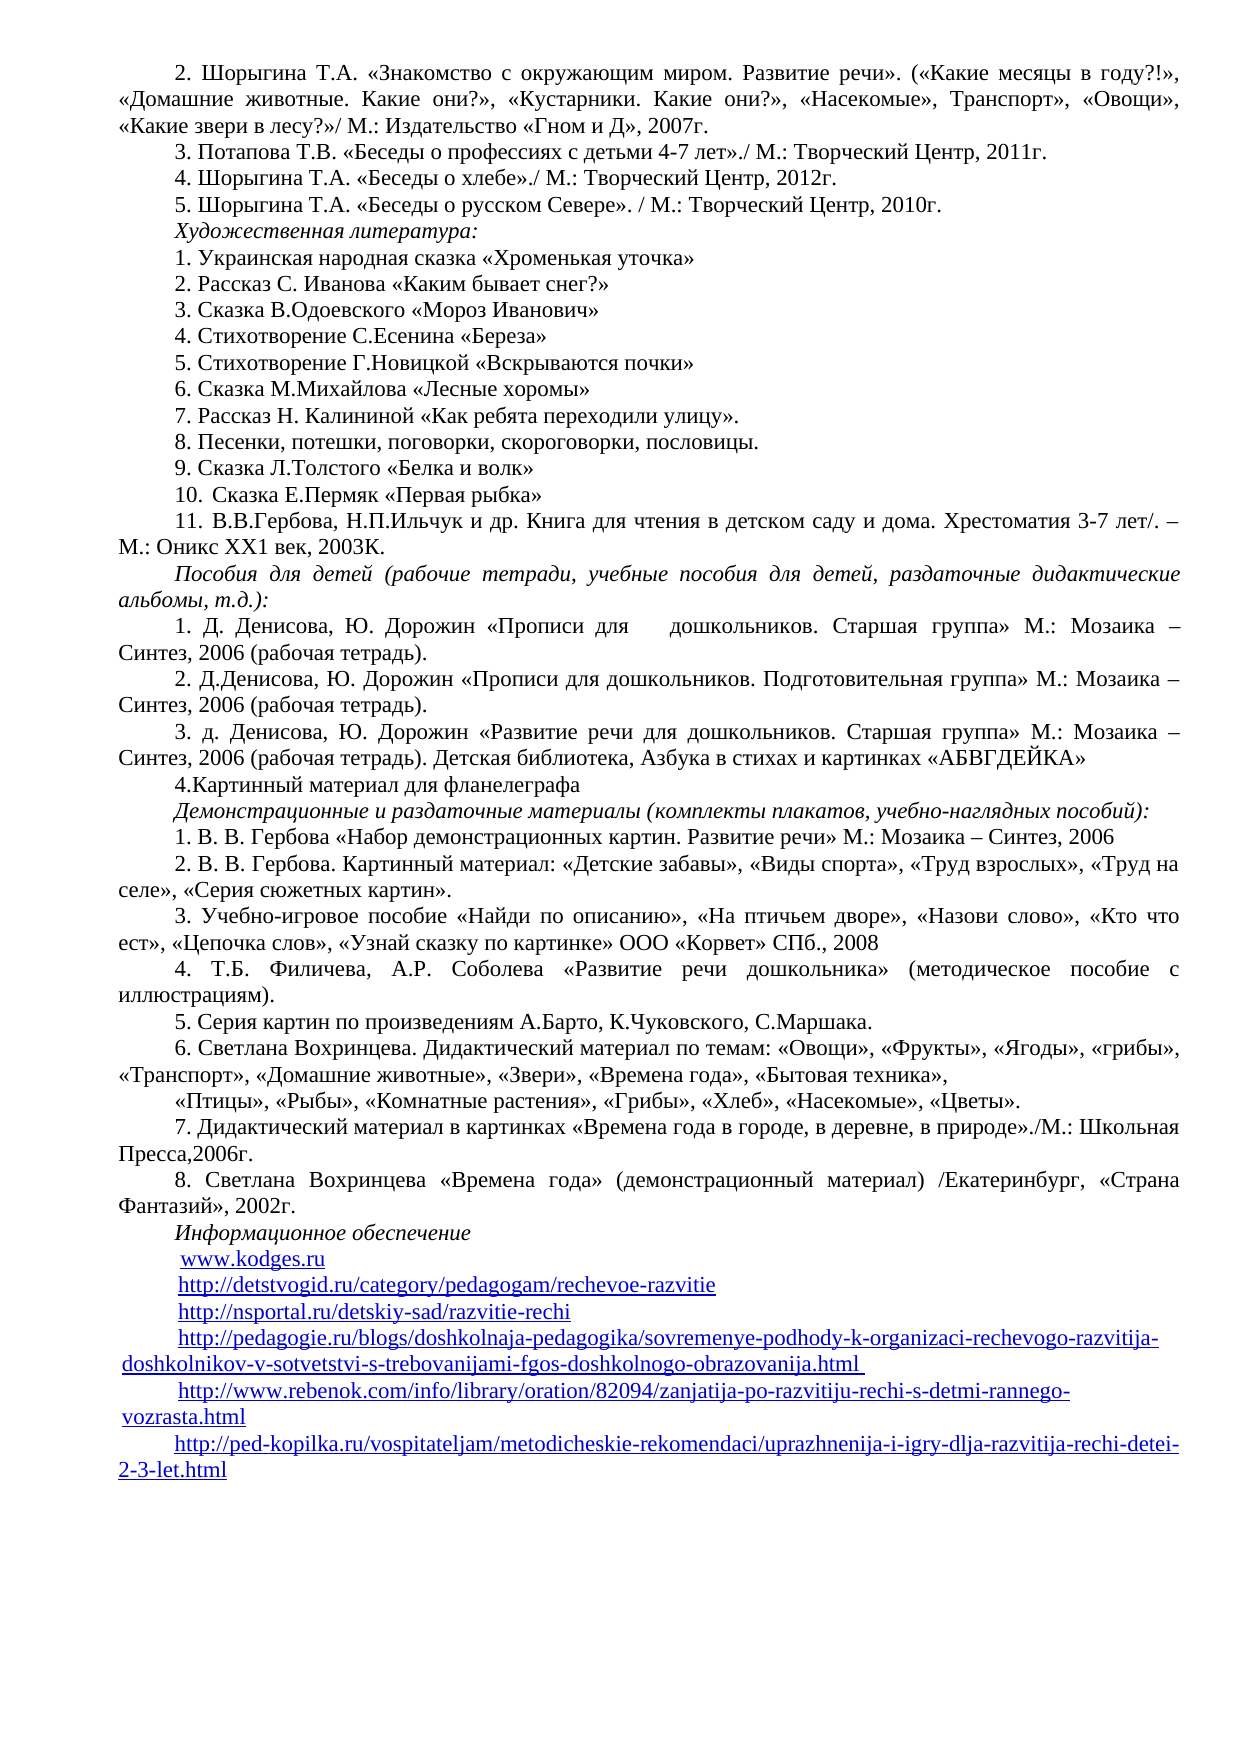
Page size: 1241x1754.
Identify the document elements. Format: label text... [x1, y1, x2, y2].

text http://www.rebenok.com/info/library/oration/82094/zanjatija-po-razvitiju-rechi-s-detmi-rannego-vozrasta.html [122, 1377, 1181, 1429]
list 7. Дидактический материал в картинках «Времена года в городе, в деревне, в природе»./М.: Школьная Пресса,2006г. [118, 1113, 1181, 1166]
text 3. Учебно-игровое пособие «Найди по описанию», «На птичьем дворе», «Назови слово», «Кто что ест», «Цепочка слов», «Узнай сказку по картинке» ООО «Корвет» СПб., 2008 [118, 902, 1181, 955]
text www.kodges.ru [118, 1245, 1181, 1271]
list Сказка Е.Пермяк «Первая рыбка» [118, 481, 1181, 507]
list д. Денисова, Ю. Дорожин «Развитие речи для дошкольников. Старшая группа» М.: Мозаика – Синтез, 2006 (рабочая тетрадь). Детская библиотека, Азбука в стихах и картинках «АБВГДЕЙКА» [118, 718, 1181, 771]
list Д. Денисова, Ю. Дорожин «Прописи для дошкольников. Старшая группа» М.: Мозаика – Синтез, 2006 (рабочая тетрадь). [118, 612, 1181, 665]
text 4. Т.Б. Филичева, А.Р. Соболева «Развитие речи дошкольника» (методическое пособие с иллюстрациям). [118, 955, 1181, 1008]
text 2. В. В. Гербова. Картинный материал: «Детские забавы», «Виды спорта», «Труд взрослых», «Труд на селе», «Серия сюжетных картин». [118, 850, 1181, 902]
list Потапова Т.В. «Беседы о профессиях с детьми 4-7 лет»./ М.: Творческий Центр, 2011г. [118, 138, 1181, 164]
text Информационное обеспечение [118, 1219, 1181, 1245]
list 8. Светлана Вохринцева «Времена года» (демонстрационный материал) /Екатеринбург, «Страна Фантазий», 2002г. [118, 1166, 1181, 1219]
list Сказка В.Одоевского «Мороз Иванович» [118, 296, 1181, 323]
list Рассказ С. Иванова «Каким бывает снег?» [118, 270, 1181, 296]
text Пособия для детей (рабочие тетради, учебные пособия для детей, раздаточные дидактические альбомы, т.д.): [118, 560, 1181, 612]
text 1. В. В. Гербова «Набор демонстрационных картин. Развитие речи» М.: Мозаика – Синтез, 2006 [118, 823, 1181, 850]
list В.В.Гербова, Н.П.Ильчук и др. Книга для чтения в детском саду и дома. Хрестоматия 3-7 лет/. –М.: Оникс ХХ1 век, 2003К. [118, 507, 1181, 560]
text http://ped-kopilka.ru/vospitateljam/metodicheskie-rekomendaci/uprazhnenija-i-igry-dlja-razvitija-rechi-detei-2-3-let.html [118, 1429, 1181, 1482]
list Шорыгина Т.А. «Знакомство с окружающим миром. Развитие речи». («Какие месяцы в году?!», «Домашние животные. Какие они?», «Кустарники. Какие они?», «Насекомые», Транспорт», «Овощи», «Какие звери в лесу?»/ М.: Издательство «Гном и Д», 2007г. [118, 59, 1181, 138]
list Шорыгина Т.А. «Беседы о русском Севере». / М.: Творческий Центр, 2010г. [118, 191, 1181, 217]
text http://nsportal.ru/detskiy-sad/razvitie-rechi [122, 1298, 1181, 1324]
text Демонстрационные и раздаточные материалы (комплекты плакатов, учебно-наглядных пособий): [118, 797, 1181, 823]
list Картинный материал для фланелеграфа [118, 771, 1181, 797]
list Рассказ Н. Калининой «Как ребята переходили улицу». [118, 402, 1181, 428]
list Д.Денисова, Ю. Дорожин «Прописи для дошкольников. Подготовительная группа» М.: Мозаика – Синтез, 2006 (рабочая тетрадь). [118, 665, 1181, 718]
list Шорыгина Т.А. «Беседы о хлебе»./ М.: Творческий Центр, 2012г. [118, 164, 1181, 191]
text http://detstvogid.ru/category/pedagogam/rechevoe-razvitie [122, 1271, 1181, 1298]
list Стихотворение С.Есенина «Береза» [118, 323, 1181, 349]
list Сказка М.Михайлова «Лесные хоромы» [118, 375, 1181, 402]
list 6. Светлана Вохринцева. Дидактический материал по темам: «Овощи», «Фрукты», «Ягоды», «грибы», «Транспорт», «Домашние животные», «Звери», «Времена года», «Бытовая техника», [118, 1034, 1181, 1087]
list Сказка Л.Толстого «Белка и волк» [118, 454, 1181, 481]
list Украинская народная сказка «Хроменькая уточка» [118, 243, 1181, 270]
text Художественная литература: [118, 217, 1181, 243]
list Песенки, потешки, поговорки, скороговорки, пословицы. [118, 428, 1181, 454]
list Стихотворение Г.Новицкой «Вскрываются почки» [118, 349, 1181, 375]
text http://pedagogie.ru/blogs/doshkolnaja-pedagogika/sovremenye-podhody-k-organizaci-rechevogo-razvitija-doshkolnikov-v-sotvetstvi-s-trebovanijami-fgos-doshkolnogo-obrazovanija.html [122, 1324, 1181, 1377]
text 5. Серия картин по произведениям А.Барто, К.Чуковского, С.Маршака. [118, 1008, 1181, 1034]
list «Птицы», «Рыбы», «Комнатные растения», «Грибы», «Хлеб», «Насекомые», «Цветы». [118, 1087, 1181, 1113]
